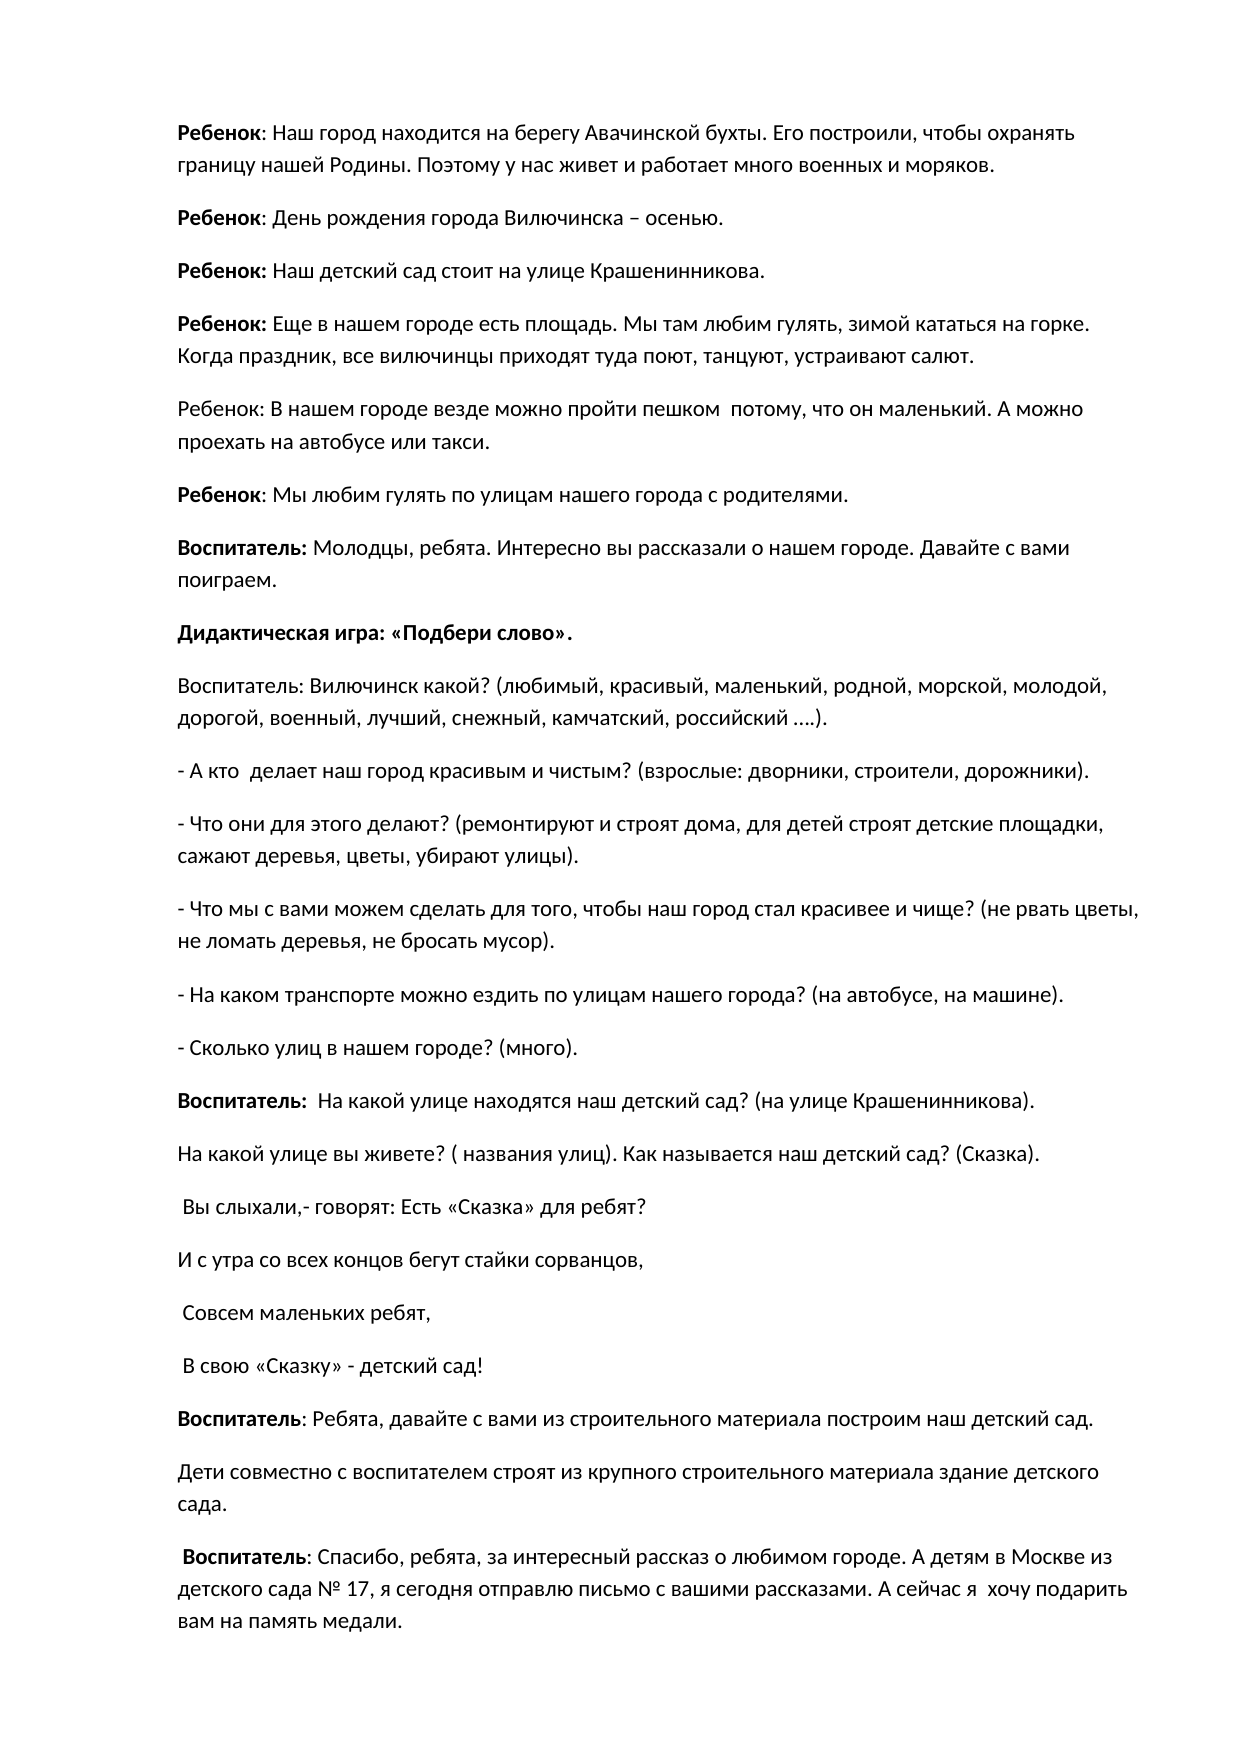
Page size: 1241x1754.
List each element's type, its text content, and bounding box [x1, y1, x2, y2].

text Дети совместно с воспитателем строят из крупного строительного материала здание детского сада. [177, 1457, 1152, 1517]
text Ребенок: Еще в нашем городе есть площадь. Мы там любим гулять, зимой кататься на горке. Когда праздник, все вилючинцы приходят туда поют, танцуют, устраивают салют. [177, 309, 1152, 369]
text И с утра со всех концов бегут стайки сорванцов, [177, 1245, 1152, 1273]
text Воспитатель: На какой улице находятся наш детский сад? (на улице Крашенинникова). [177, 1086, 1152, 1114]
text Совсем маленьких ребят, [177, 1298, 1152, 1326]
text Ребенок: В нашем городе везде можно пройти пешком потому, что он маленький. А можно проехать на автобусе или такси. [177, 394, 1152, 455]
text - На каком транспорте можно ездить по улицам нашего города? (на автобусе, на машине). [177, 980, 1152, 1008]
text - Что мы с вами можем сделать для того, чтобы наш город стал красивее и чище? (не рвать цветы, не ломать деревья, не бросать мусор). [177, 894, 1152, 955]
text - Что они для этого делают? (ремонтируют и строят дома, для детей строят детские площадки, сажают деревья, цветы, убирают улицы). [177, 809, 1152, 869]
text Ребенок: Мы любим гулять по улицам нашего города с родителями. [177, 480, 1152, 508]
text На какой улице вы живете? ( названия улиц). Как называется наш детский сад? (Сказка). [177, 1139, 1152, 1167]
text Дидактическая игра: «Подбери слово». [177, 618, 1152, 646]
text Ребенок: День рождения города Вилючинска – осенью. [177, 203, 1152, 231]
text - Сколько улиц в нашем городе? (много). [177, 1033, 1152, 1061]
text В свою «Сказку» - детский сад! [177, 1351, 1152, 1379]
text Воспитатель: Ребята, давайте с вами из строительного материала построим наш детский сад. [177, 1404, 1152, 1432]
text Ребенок: Наш детский сад стоит на улице Крашенинникова. [177, 256, 1152, 284]
text Воспитатель: Молодцы, ребята. Интересно вы рассказали о нашем городе. Давайте с вами поиграем. [177, 533, 1152, 593]
text Ребенок: Наш город находится на берегу Авачинской бухты. Его построили, чтобы охранять границу нашей Родины. Поэтому у нас живет и работает много военных и моряков. [177, 118, 1152, 178]
text Воспитатель: Вилючинск какой? (любимый, красивый, маленький, родной, морской, молодой, дорогой, военный, лучший, снежный, камчатский, российский ….). [177, 671, 1152, 731]
text Воспитатель: Спасибо, ребята, за интересный рассказ о любимом городе. А детям в Москве из детского сада № 17, я сегодня отправлю письмо с вашими рассказами. А сейчас я хочу подарить вам на память медали. [177, 1542, 1152, 1634]
text - А кто делает наш город красивым и чистым? (взрослые: дворники, строители, дорожники). [177, 756, 1152, 784]
text Вы слыхали,- говорят: Есть «Сказка» для ребят? [177, 1192, 1152, 1220]
